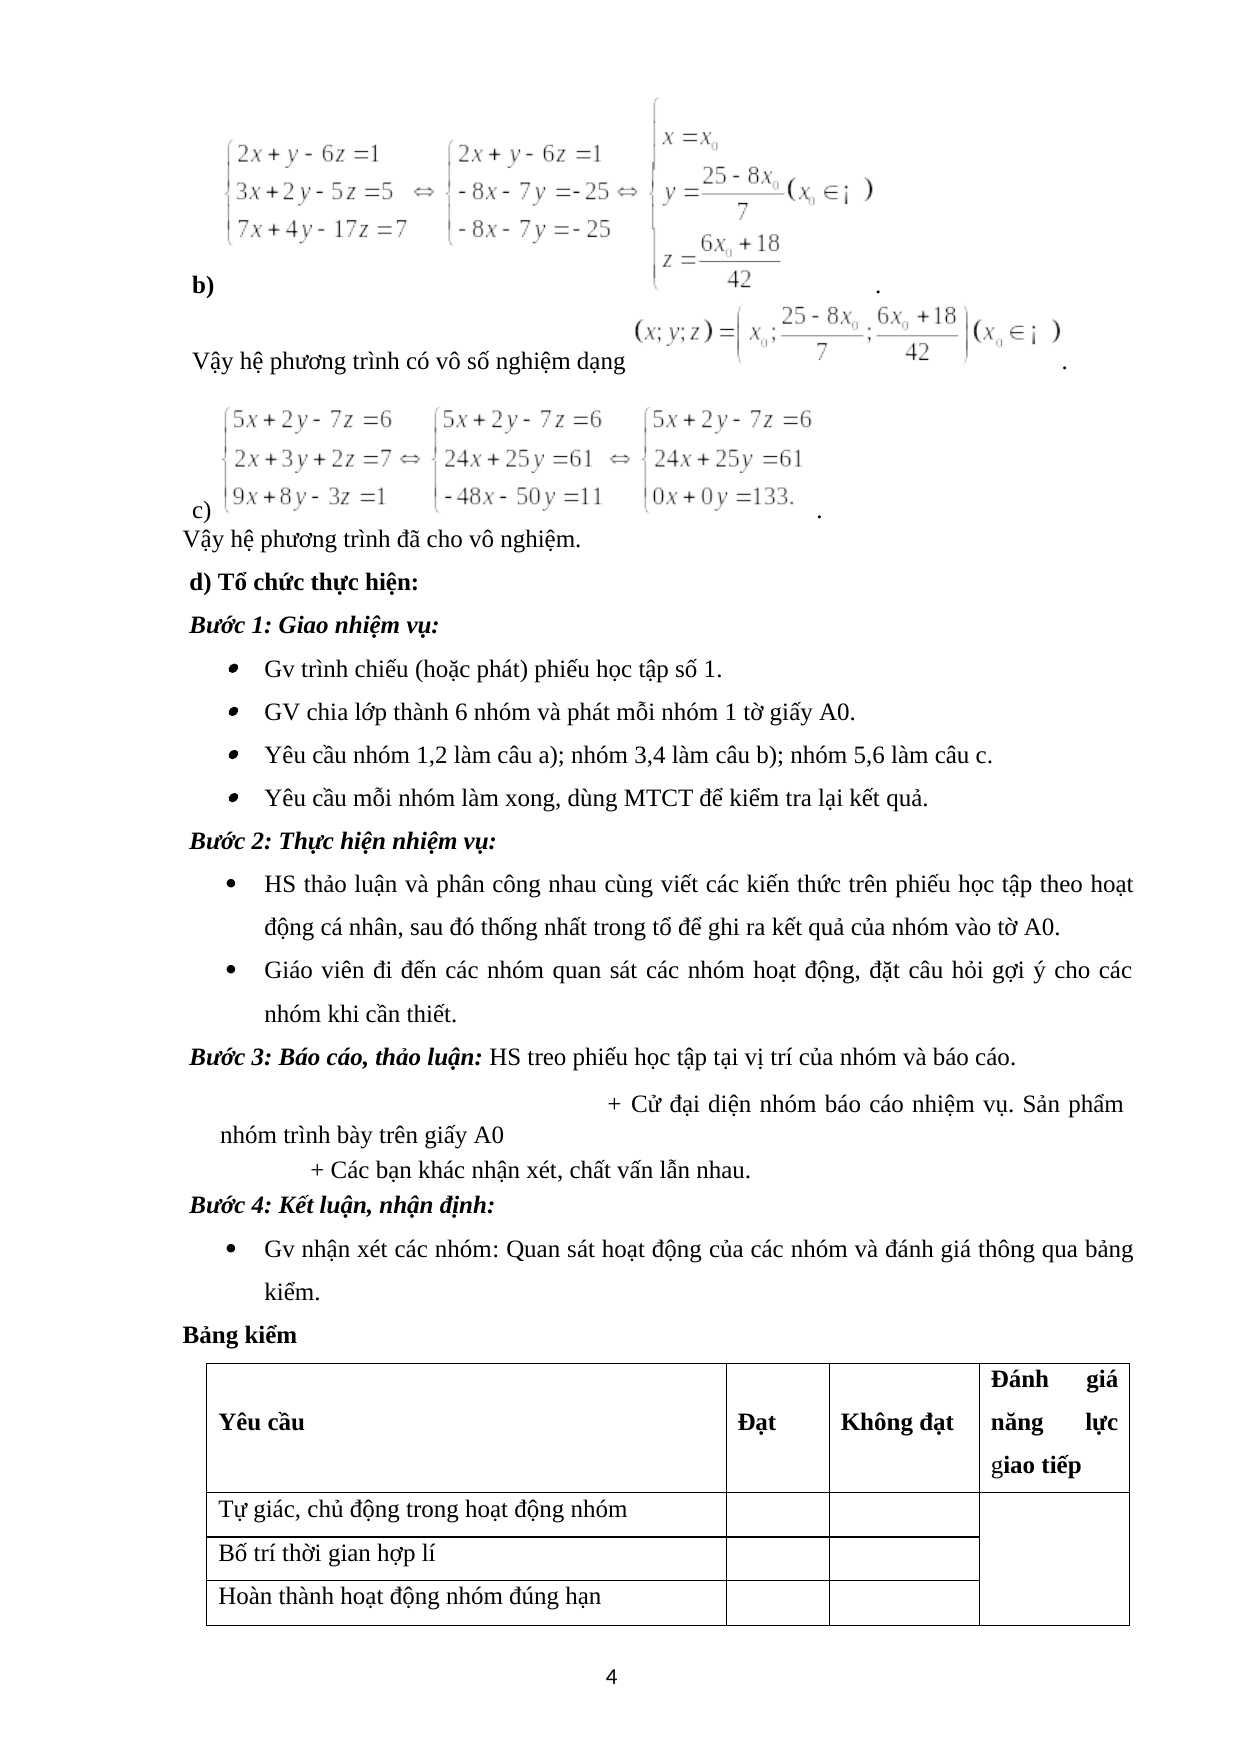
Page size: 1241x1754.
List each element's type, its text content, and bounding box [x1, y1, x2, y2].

list Giáo viên đi đến các nhóm quan sát các nhóm hoạt động, đặt câu hỏi gợi ý cho các nhóm khi cần thiết. [227, 956, 1134, 1027]
list Yêu cầu nhóm 1,2 làm câu a); nhóm 3,4 làm câu b); nhóm 5,6 làm câu c. [227, 740, 1134, 769]
table_cell [727, 1538, 829, 1580]
table_header Không đạt [830, 1364, 979, 1492]
text Bước 1: Giao nhiệm vụ: [189, 611, 1134, 639]
list Bước 4: Kết luận, nhận định: [189, 1191, 1134, 1219]
list Gv nhận xét các nhóm: Quan sát hoạt động của các nhóm và đánh giá thông qua bảng kiểm. [227, 1234, 1134, 1306]
text c) . [192, 402, 1134, 524]
text + Các bạn khác nhận xét, chất vấn lẫn nhau. [89, 1155, 1124, 1184]
list HS thảo luận và phân công nhau cùng viết các kiến thức trên phiếu học tập theo hoạt động cá nhân, sau đó thống nhất trong tổ để ghi ra kết quả của nhóm vào tờ A0. [227, 869, 1134, 941]
table_cell Hoàn thành hoạt động nhóm đúng hạn [207, 1581, 726, 1624]
table_cell Bố trí thời gian hợp lí [207, 1538, 726, 1580]
table_header Đạt [727, 1364, 829, 1492]
text Bảng kiểm [182, 1320, 1134, 1349]
table_cell [830, 1538, 979, 1580]
text Vậy hệ phương trình có vô số nghiệm dạng . [192, 299, 1134, 375]
list Yêu cầu mỗi nhóm làm xong, dùng MTCT để kiểm tra lại kết quả. [227, 783, 1134, 812]
list Bước 2: Thực hiện nhiệm vụ: [189, 826, 1134, 855]
table_header Yêu cầu [207, 1364, 726, 1492]
table_cell Tự giác, chủ động trong hoạt động nhóm [207, 1493, 726, 1536]
table_cell [727, 1581, 829, 1624]
text d) Tổ chức thực hiện: [189, 567, 1134, 596]
text b) . [192, 94, 1134, 299]
table_header Đánh giá năng lực giao tiếp [980, 1364, 1129, 1492]
text Vậy hệ phương trình đã cho vô nghiệm. [182, 524, 1134, 553]
table_cell [830, 1493, 979, 1536]
list Gv trình chiếu (hoặc phát) phiếu học tập số 1. [227, 654, 1134, 682]
table_cell [830, 1581, 979, 1624]
text Bước 3: Báo cáo, thảo luận: HS treo phiếu học tập tại vị trí của nhóm và báo cáo. [189, 1042, 1134, 1071]
table_cell [727, 1493, 829, 1536]
text + Cử đại diện nhóm báo cáo nhiệm vụ. Sản phẩm nhóm trình bày trên giấy A0 [89, 1089, 1124, 1149]
list GV chia lớp thành 6 nhóm và phát mỗi nhóm 1 tờ giấy A0. [227, 697, 1134, 726]
table_cell [980, 1493, 1129, 1624]
